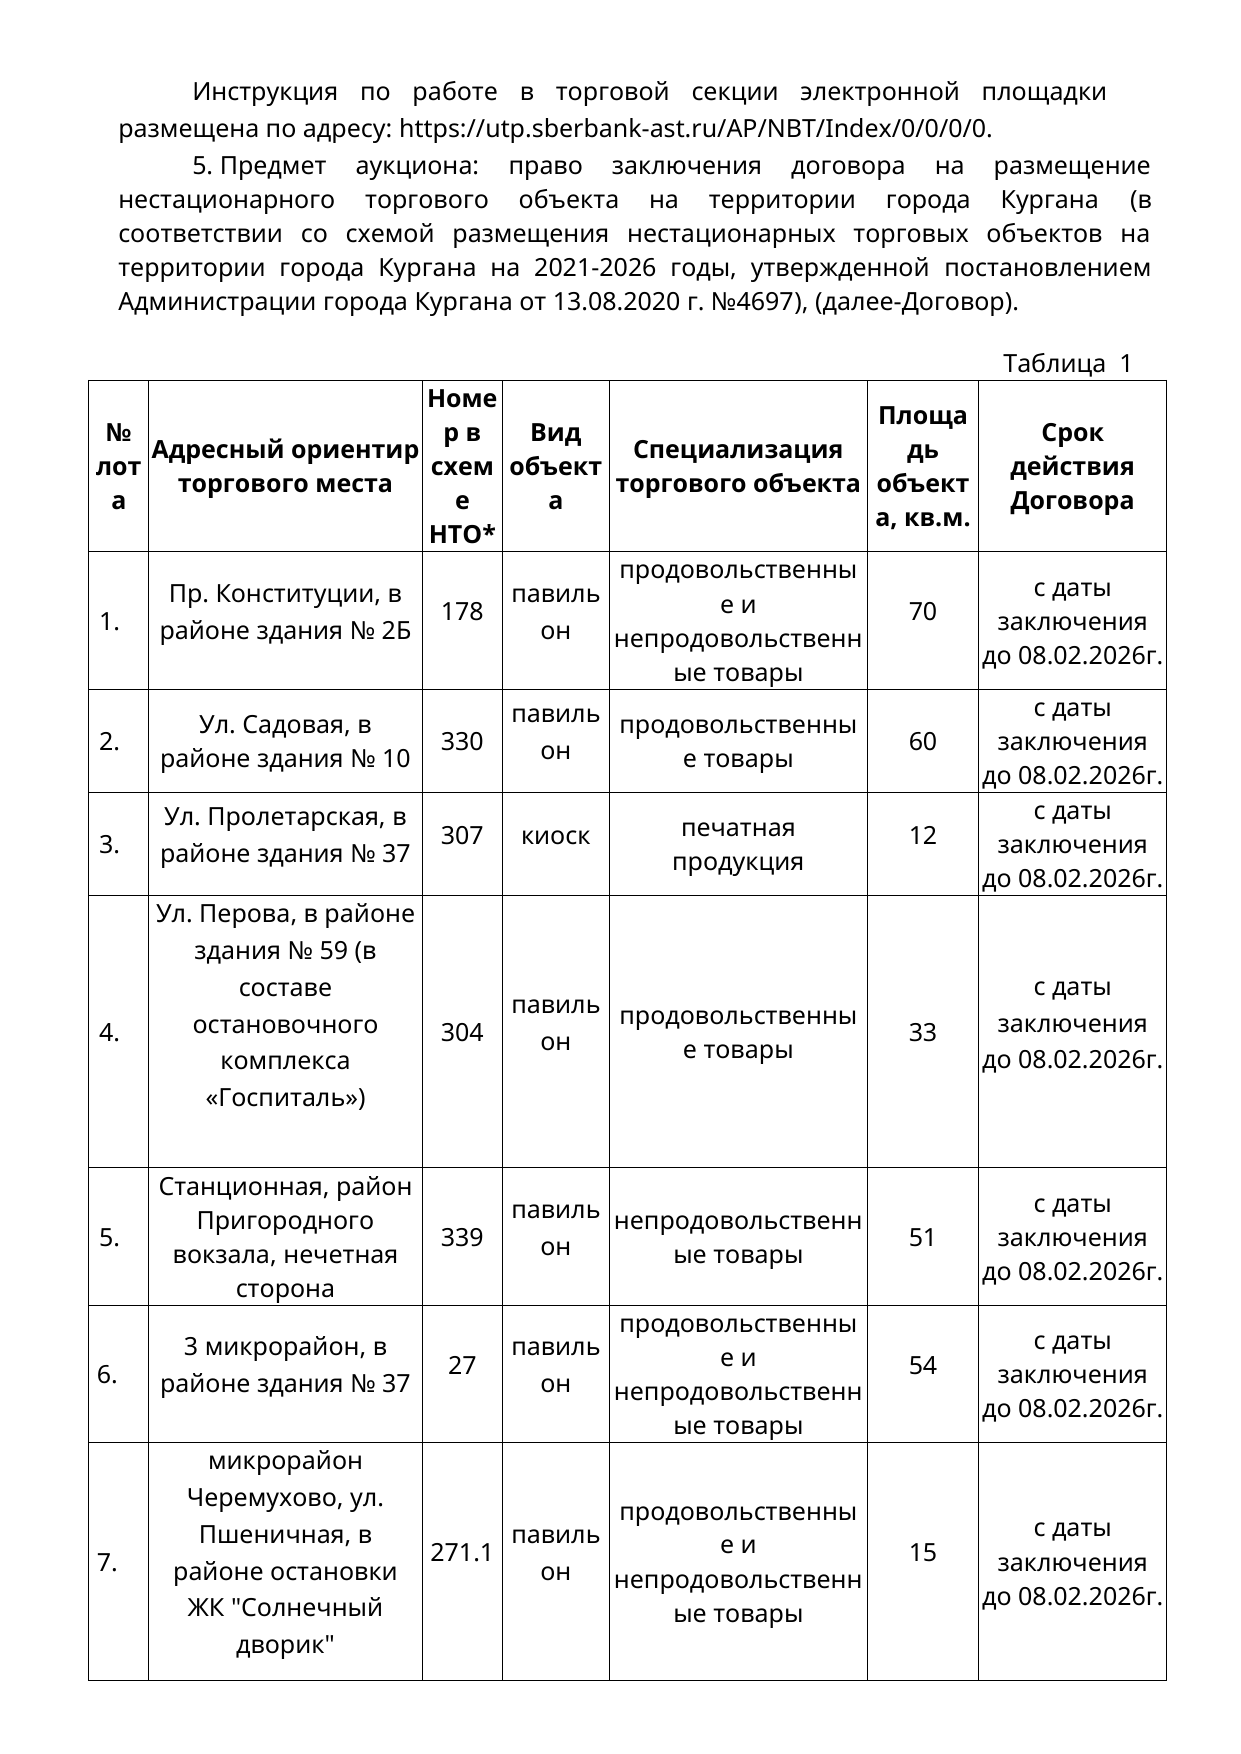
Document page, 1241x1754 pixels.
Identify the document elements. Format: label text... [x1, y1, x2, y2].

table_cell павильон [503, 896, 609, 1167]
table_header Номер в схеме НТО* [423, 381, 502, 551]
table_cell [89, 1306, 148, 1442]
table_cell Станционная, район Пригородного вокзала, нечетная сторона [149, 1168, 422, 1304]
text Таблица 1 [118, 346, 1152, 380]
table_cell 339 [423, 1168, 502, 1304]
table_cell с даты заключения до 08.02.2026г. [979, 690, 1166, 792]
table_cell [89, 690, 148, 792]
table_header Специализация торгового объекта [610, 381, 867, 551]
table_cell павильон [503, 1306, 609, 1442]
table_cell Ул. Садовая, в районе здания № 10 [149, 690, 422, 792]
table_cell с даты заключения до 08.02.2026г. [979, 896, 1166, 1167]
table_cell [89, 1443, 148, 1679]
table_cell непродовольственные товары [610, 1168, 867, 1304]
table_cell павильон [503, 690, 609, 792]
text 5. Предмет аукциона: право заключения договора на размещение нестационарного торгового объекта на территории города Кургана (в соответствии со схемой размещения нестационарных торговых объектов на территории города Кургана на 2021-2026 годы, утвержденной постановлением Администрации города Кургана от 13.08.2020 г. №4697), (далее-Договор). [118, 147, 1152, 318]
table_cell 33 [868, 896, 978, 1167]
table_cell павильон [503, 1168, 609, 1304]
table_cell киоск [503, 793, 609, 895]
table_cell с даты заключения до 08.02.2026г. [979, 1168, 1166, 1304]
table_cell 330 [423, 690, 502, 792]
table_cell продовольственные и непродовольственные товары [610, 1306, 867, 1442]
table_cell продовольственные товары [610, 896, 867, 1167]
table_cell 12 [868, 793, 978, 895]
table_cell с даты заключения до 08.02.2026г. [979, 793, 1166, 895]
table_cell 271.1 [423, 1443, 502, 1679]
table_cell с даты заключения до 08.02.2026г. [979, 552, 1166, 688]
table_cell печатная продукция [610, 793, 867, 895]
table_header Срок действия Договора [979, 381, 1166, 551]
table_cell продовольственные и непродовольственные товары [610, 552, 867, 688]
table_cell продовольственные и непродовольственные товары [610, 1443, 867, 1679]
table_cell микрорайон Черемухово, ул. Пшеничная, в районе остановки ЖК "Солнечный дворик" [149, 1443, 422, 1679]
table_cell павильон [503, 1443, 609, 1679]
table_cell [979, 1443, 1166, 1679]
table_cell 70 [868, 552, 978, 688]
table_cell [89, 1168, 148, 1304]
table_cell [89, 896, 148, 1167]
text Инструкция по работе в торговой секции электронной площадки размещена по адресу: https://utp.sberbank-ast.ru/AP/NBT/Index/0/0/0/0. [118, 74, 1152, 145]
table_cell Ул. Пролетарская, в районе здания № 37 [149, 793, 422, 895]
table_cell 304 [423, 896, 502, 1167]
table_cell продовольственные товары [610, 690, 867, 792]
table_cell 51 [868, 1168, 978, 1304]
table_cell 54 [868, 1306, 978, 1442]
table_cell [89, 552, 148, 688]
table_cell 307 [423, 793, 502, 895]
table_cell 3 микрорайон, в районе здания № 37 [149, 1306, 422, 1442]
table_cell Ул. Перова, в районе здания № 59 (в составе остановочного комплекса «Госпиталь») [149, 896, 422, 1167]
table_header № лота [89, 381, 148, 551]
table_header Площадь объекта, кв.м. [868, 381, 978, 551]
table_cell [89, 793, 148, 895]
table_cell 60 [868, 690, 978, 792]
table_cell павильон [503, 552, 609, 688]
table_cell 178 [423, 552, 502, 688]
table_cell 15 [868, 1443, 978, 1679]
table_header Вид объекта [503, 381, 609, 551]
table_cell с даты заключения до 08.02.2026г. [979, 1306, 1166, 1442]
table_cell 27 [423, 1306, 502, 1442]
table_header Адресный ориентир торгового места [149, 381, 422, 551]
table_cell Пр. Конституции, в районе здания № 2Б [149, 552, 422, 688]
